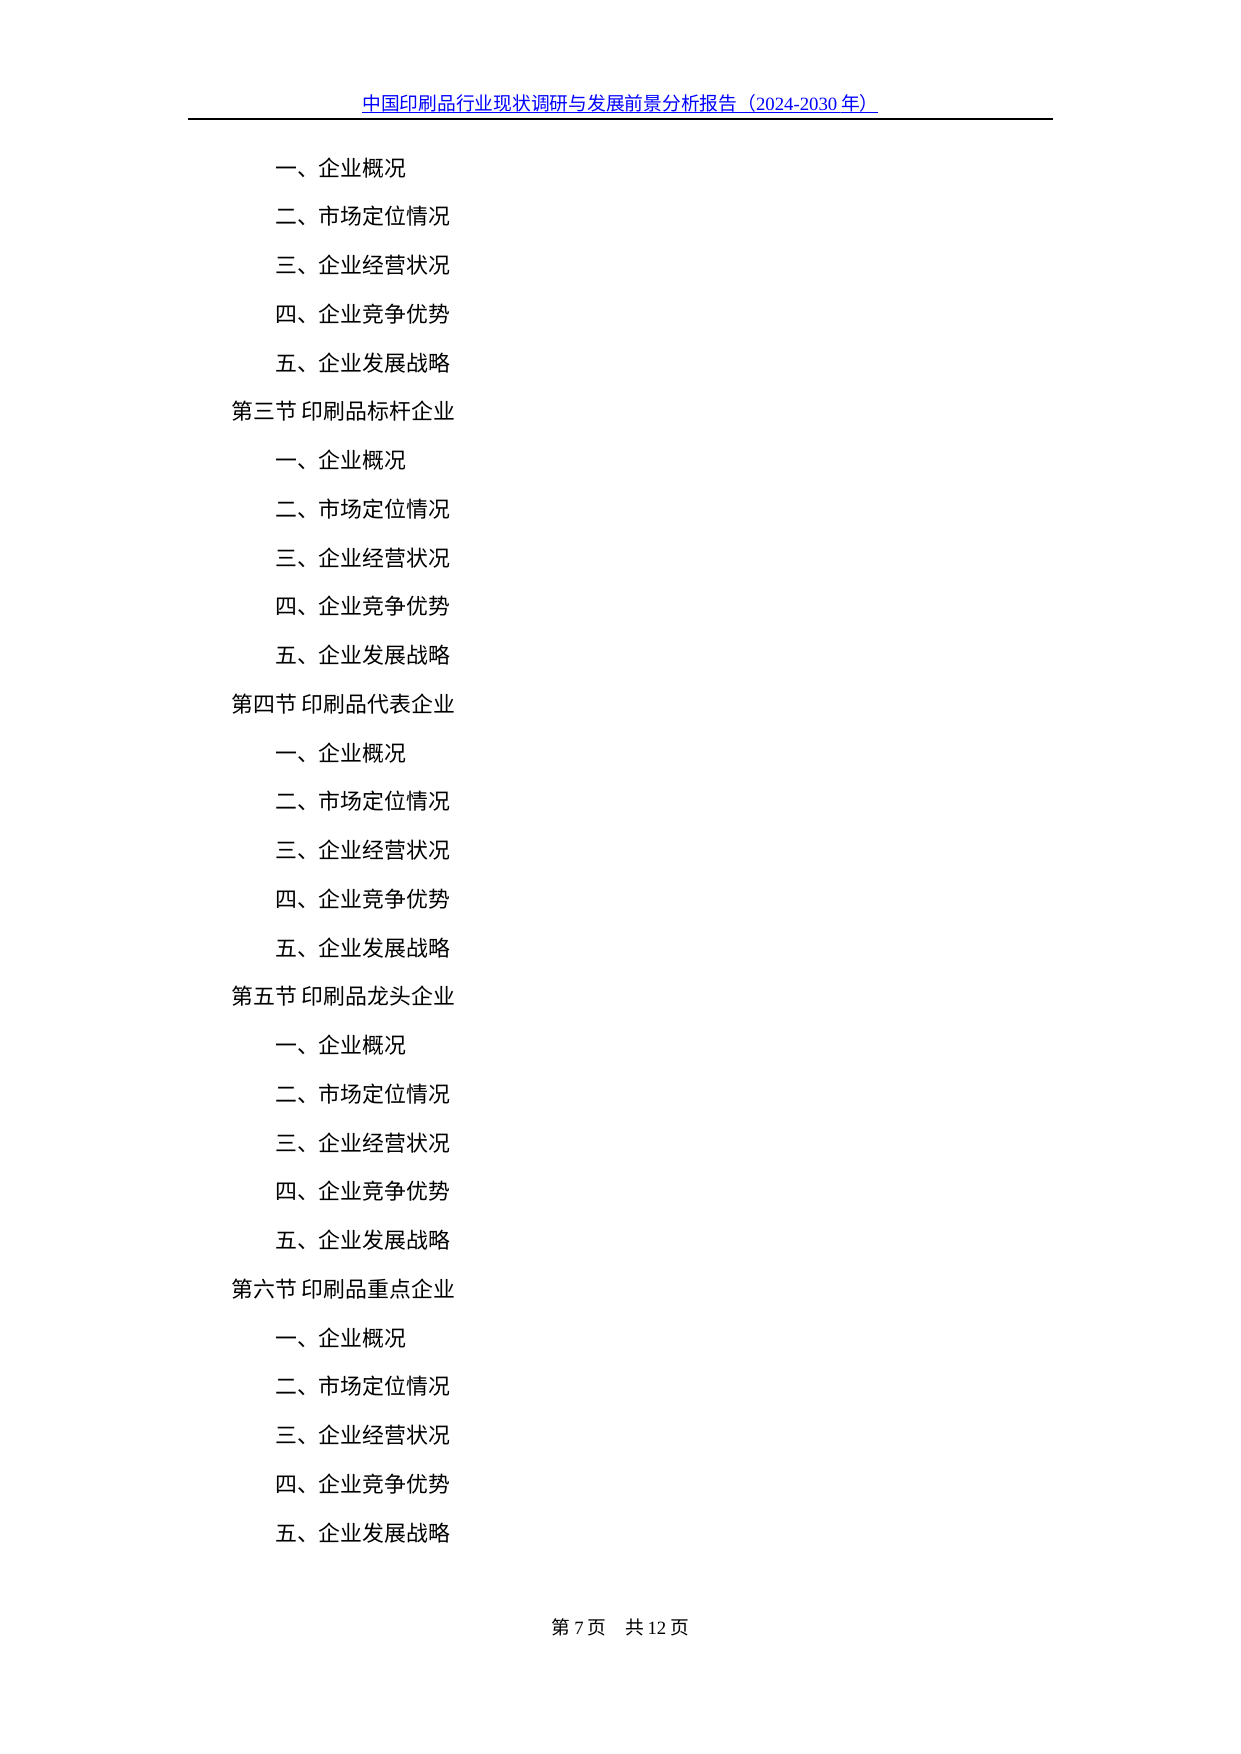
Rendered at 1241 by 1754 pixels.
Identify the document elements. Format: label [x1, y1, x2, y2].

text [187, 150, 1053, 1548]
